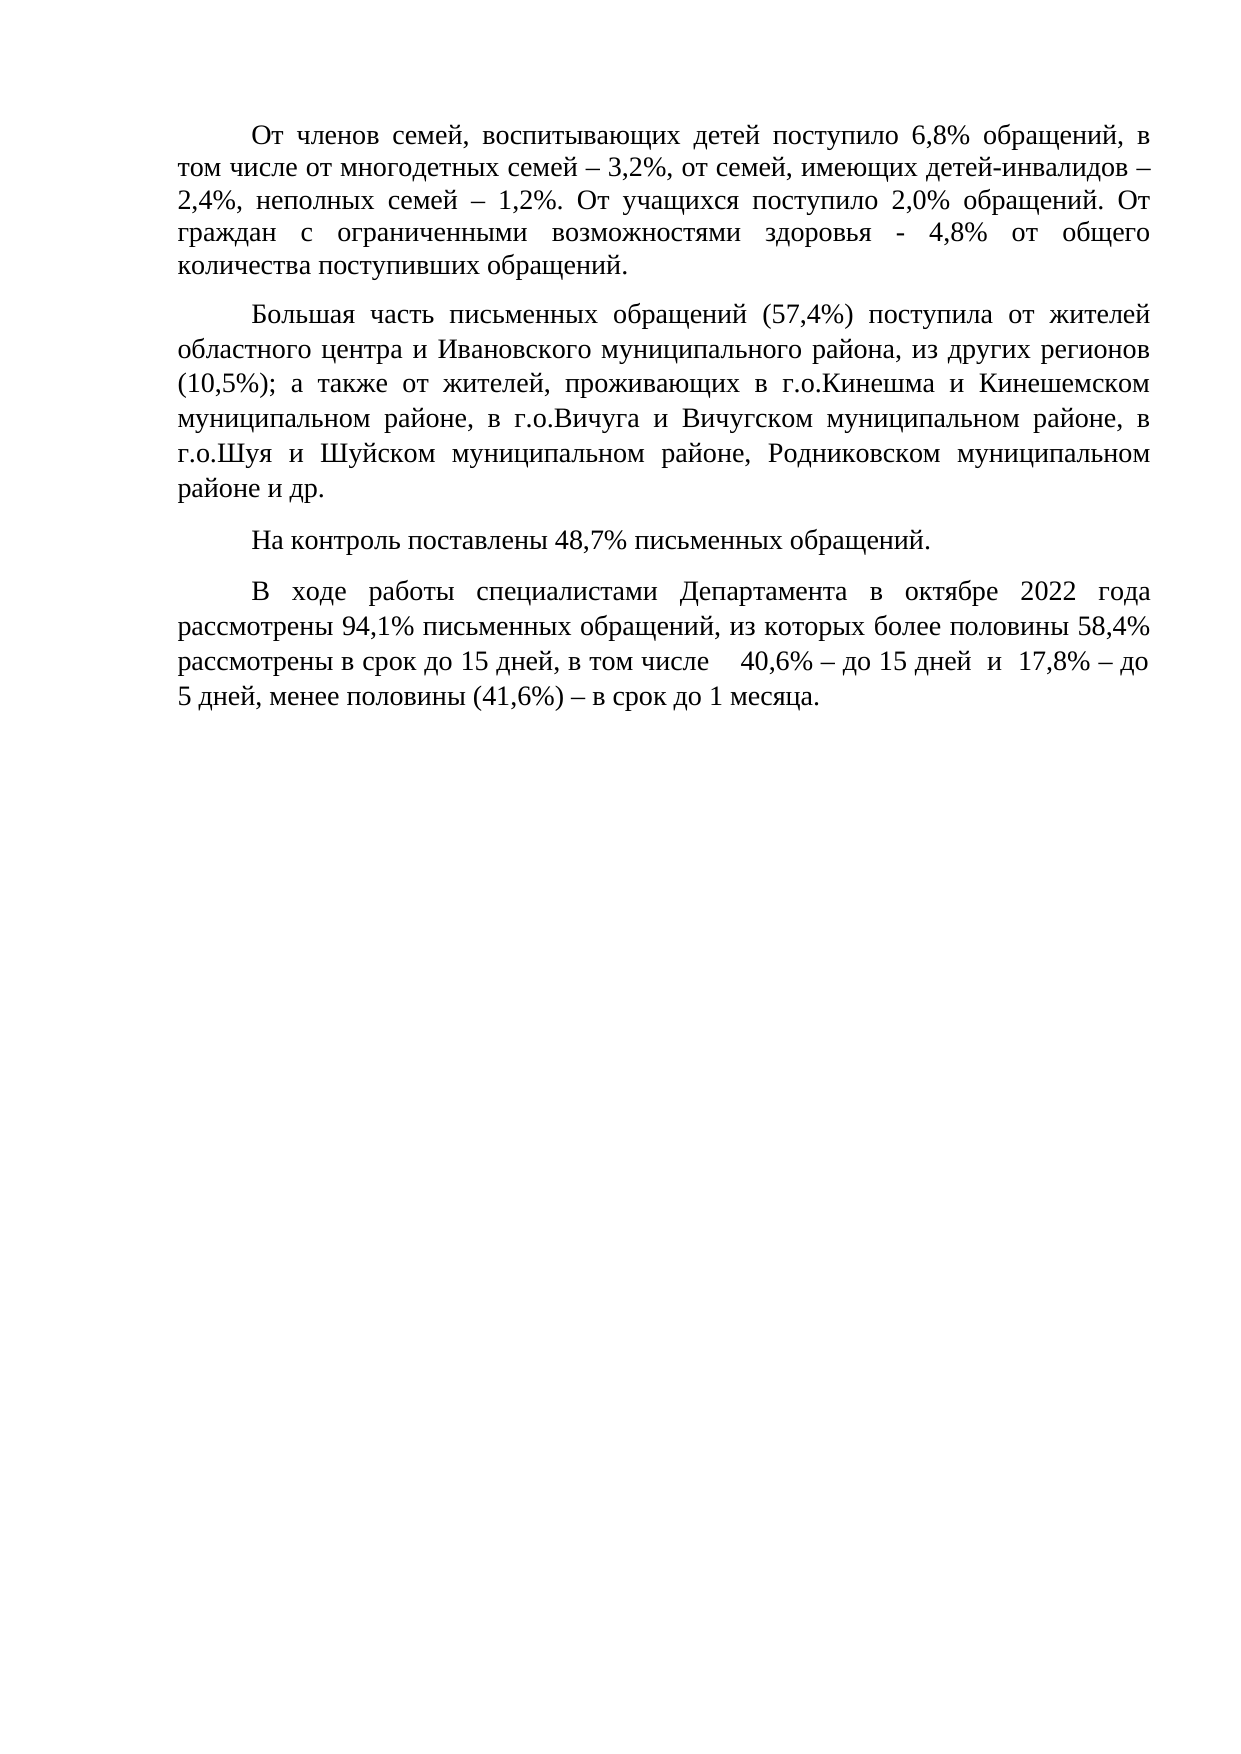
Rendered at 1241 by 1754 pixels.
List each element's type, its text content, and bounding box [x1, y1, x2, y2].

text В ходе работы специалистами Департамента в октябре 2022 года рассмотрены 94,1% письменных обращений, из которых более половины 58,4% рассмотрены в срок до 15 дней, в том числе 40,6% – до 15 дней и 17,8% – до 5 дней, менее половины (41,6%) – в срок до 1 месяца. [177, 574, 1152, 711]
text Большая часть письменных обращений (57,4%) поступила от жителей областного центра и Ивановского муниципального района, из других регионов (10,5%); а также от жителей, проживающих в г.о.Кинешма и Кинешемском муниципальном районе, в г.о.Вичуга и Вичугском муниципальном районе, в г.о.Шуя и Шуйском муниципальном районе, Родниковском муниципальном районе и др. [177, 297, 1152, 504]
text От членов семей, воспитывающих детей поступило 6,8% обращений, в том числе от многодетных семей – 3,2%, от семей, имеющих детей-инвалидов – 2,4%, неполных семей – 1,2%. От учащихся поступило 2,0% обращений. От граждан с ограниченными возможностями здоровья - 4,8% от общего количества поступивших обращений. [177, 118, 1152, 280]
text На контроль поставлены 48,7% письменных обращений. [177, 523, 1152, 555]
